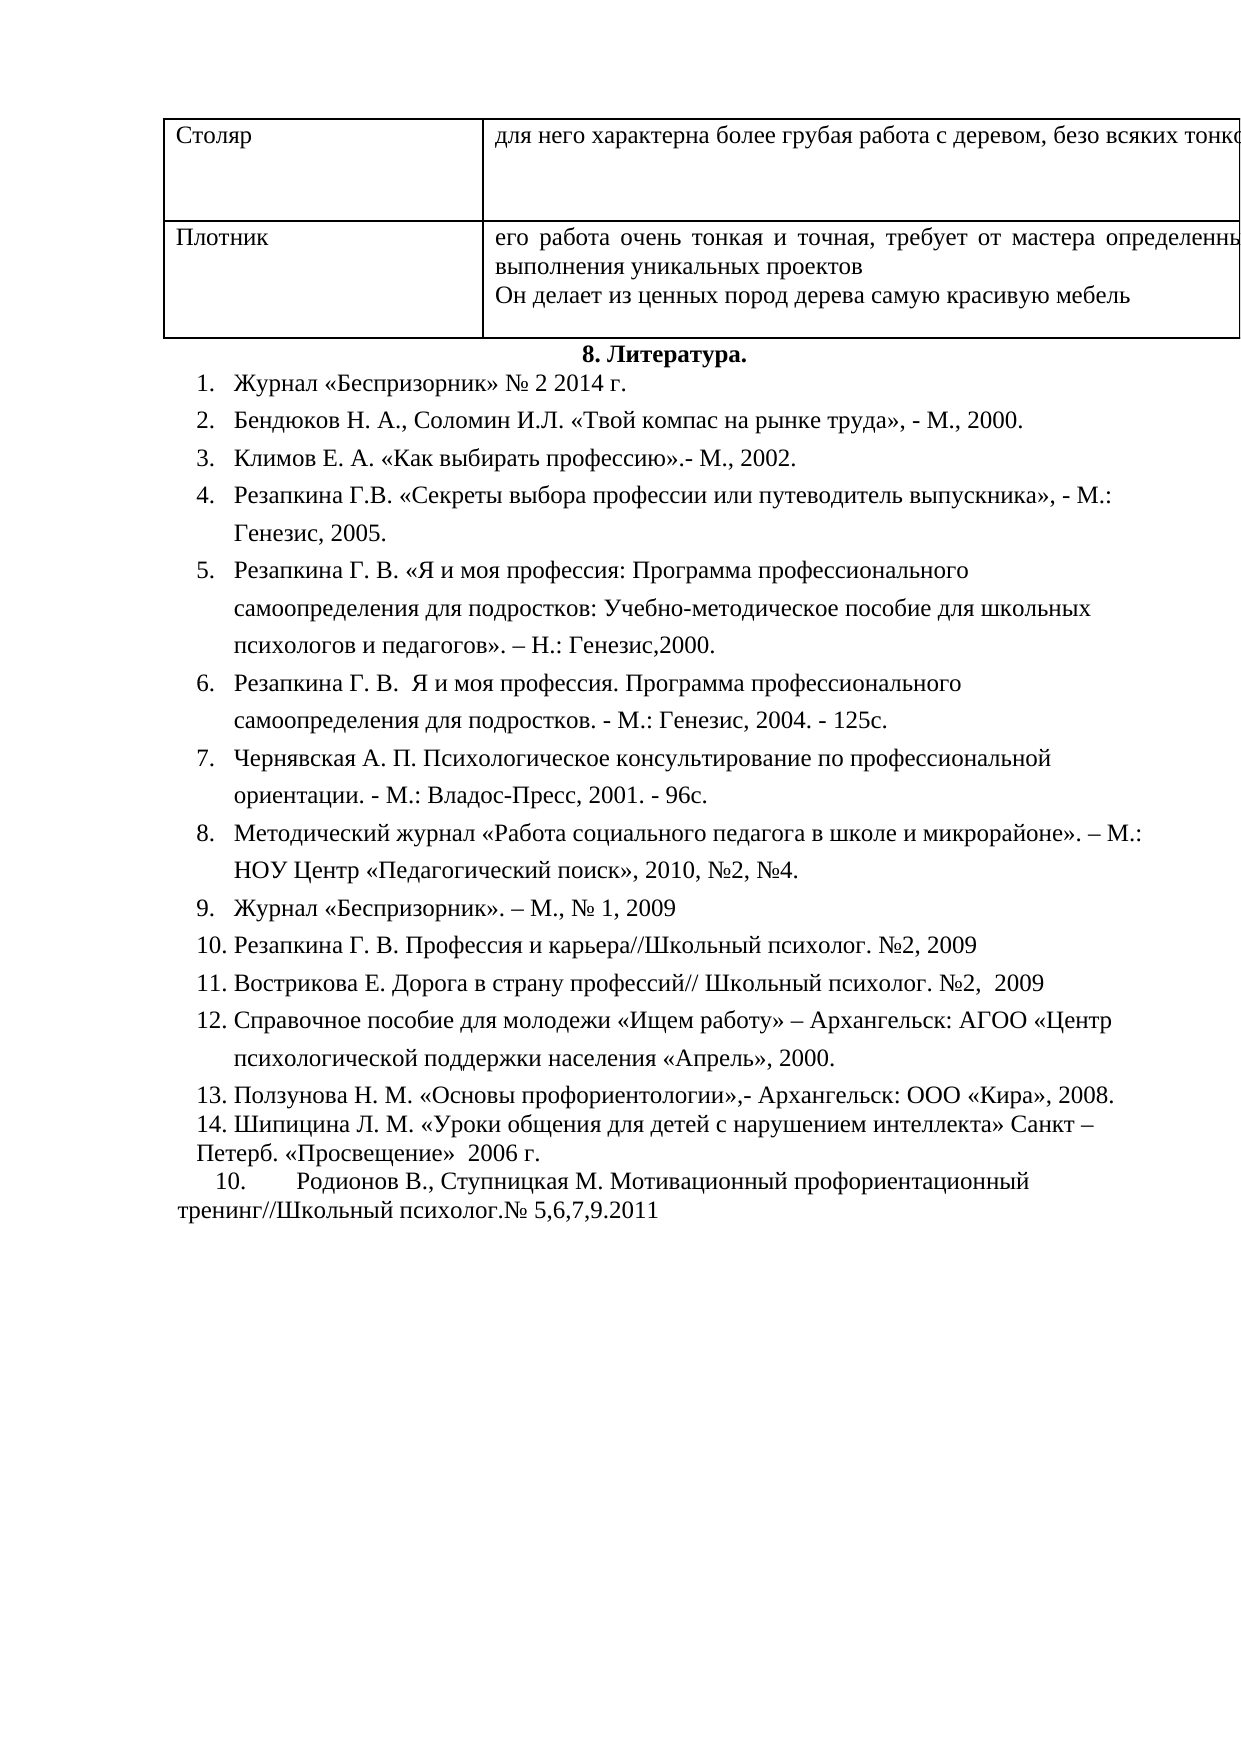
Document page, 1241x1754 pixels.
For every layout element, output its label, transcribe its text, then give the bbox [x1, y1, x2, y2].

text 8. Литература. [177, 339, 1152, 368]
list Чернявская А. П. Психологическое консультирование по профессиональной ориентации. - М.: Владос-Пресс, 2001. - 96с. [196, 734, 1131, 809]
list Резапкина Г. В. Профессия и карьера//Школьный психолог. №2, 2009 [196, 921, 1152, 959]
list Резапкина Г. В. «Я и моя профессия: Программа профессионального самоопределения для подростков: Учебно-методическое пособие для школьных психологов и педагогов». – Н.: Генезис,2000. [196, 546, 1152, 659]
list Резапкина Г.В. «Секреты выбора профессии или путеводитель выпускника», - М.: Генезис, 2005. [196, 471, 1152, 546]
list Бендюков Н. А., Соломин И.Л. «Твой компас на рынке труда», - М., 2000. [196, 396, 1152, 434]
text 10. Родионов В., Ступницкая М. Мотивационный профориентационный тренинг//Школьный психолог.№ 5,6,7,9.2011 [177, 1166, 1152, 1224]
list Ползунова Н. М. «Основы профориентологии»,- Архангельск: ООО «Кира», 2008. [196, 1071, 1152, 1109]
list Методический журнал «Работа социального педагога в школе и микрорайоне». – М.: НОУ Центр «Педагогический поиск», 2010, №2, №4. [196, 809, 1152, 884]
list Журнал «Беспризорник». – М., № 1, 2009 [196, 884, 1152, 921]
table_header для него характерна более грубая работа с деревом, безо всяких тонкостей. [484, 120, 1239, 220]
list Справочное пособие для молодежи «Ищем работу» – Архангельск: АГОО «Центр психологической поддержки населения «Апрель», 2000. [196, 996, 1152, 1071]
list Резапкина Г. В. Я и моя профессия. Программа профессионального самоопределения для подростков. - М.: Генезис, 2004. - 125с. [196, 659, 1152, 734]
table_cell его работа очень тонкая и точная, требует от мастера определенных навыков для выполнения уникальных проектов Он делает из ценных пород дерева самую красивую мебель [484, 222, 1239, 337]
list Вострикова Е. Дорога в страну профессий// Школьный психолог. №2, 2009 [196, 959, 1152, 996]
list Климов Е. А. «Как выбирать профессию».- М., 2002. [196, 434, 1152, 471]
table_cell Плотник [165, 222, 482, 337]
text 14. Шипицина Л. М. «Уроки общения для детей с нарушением интеллекта» Санкт – Петерб. «Просвещение» 2006 г. [196, 1109, 1152, 1166]
list Журнал «Беспризорник» № 2 2014 г. [196, 368, 1152, 396]
table_header Столяр [165, 120, 482, 220]
